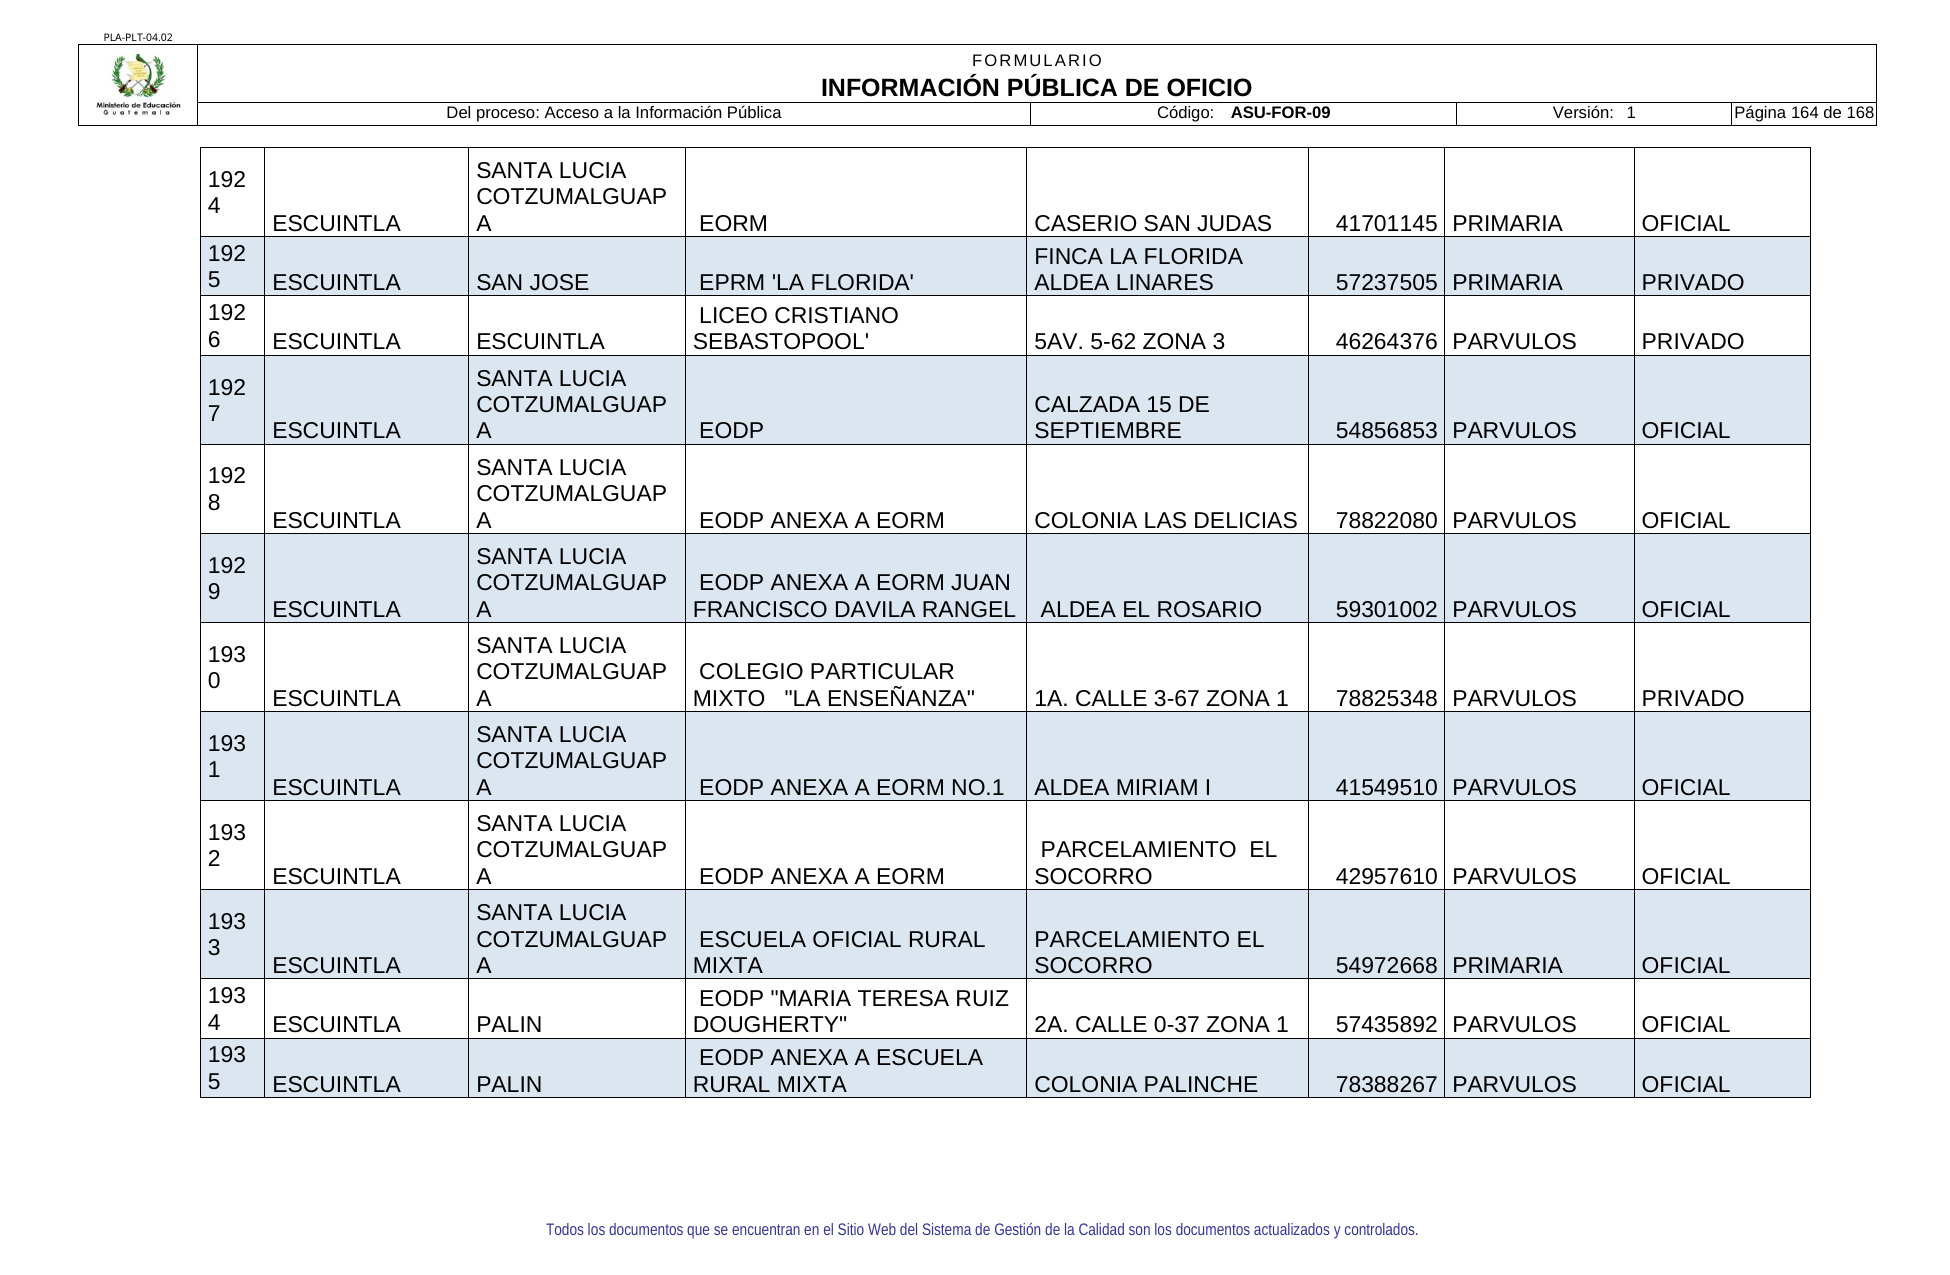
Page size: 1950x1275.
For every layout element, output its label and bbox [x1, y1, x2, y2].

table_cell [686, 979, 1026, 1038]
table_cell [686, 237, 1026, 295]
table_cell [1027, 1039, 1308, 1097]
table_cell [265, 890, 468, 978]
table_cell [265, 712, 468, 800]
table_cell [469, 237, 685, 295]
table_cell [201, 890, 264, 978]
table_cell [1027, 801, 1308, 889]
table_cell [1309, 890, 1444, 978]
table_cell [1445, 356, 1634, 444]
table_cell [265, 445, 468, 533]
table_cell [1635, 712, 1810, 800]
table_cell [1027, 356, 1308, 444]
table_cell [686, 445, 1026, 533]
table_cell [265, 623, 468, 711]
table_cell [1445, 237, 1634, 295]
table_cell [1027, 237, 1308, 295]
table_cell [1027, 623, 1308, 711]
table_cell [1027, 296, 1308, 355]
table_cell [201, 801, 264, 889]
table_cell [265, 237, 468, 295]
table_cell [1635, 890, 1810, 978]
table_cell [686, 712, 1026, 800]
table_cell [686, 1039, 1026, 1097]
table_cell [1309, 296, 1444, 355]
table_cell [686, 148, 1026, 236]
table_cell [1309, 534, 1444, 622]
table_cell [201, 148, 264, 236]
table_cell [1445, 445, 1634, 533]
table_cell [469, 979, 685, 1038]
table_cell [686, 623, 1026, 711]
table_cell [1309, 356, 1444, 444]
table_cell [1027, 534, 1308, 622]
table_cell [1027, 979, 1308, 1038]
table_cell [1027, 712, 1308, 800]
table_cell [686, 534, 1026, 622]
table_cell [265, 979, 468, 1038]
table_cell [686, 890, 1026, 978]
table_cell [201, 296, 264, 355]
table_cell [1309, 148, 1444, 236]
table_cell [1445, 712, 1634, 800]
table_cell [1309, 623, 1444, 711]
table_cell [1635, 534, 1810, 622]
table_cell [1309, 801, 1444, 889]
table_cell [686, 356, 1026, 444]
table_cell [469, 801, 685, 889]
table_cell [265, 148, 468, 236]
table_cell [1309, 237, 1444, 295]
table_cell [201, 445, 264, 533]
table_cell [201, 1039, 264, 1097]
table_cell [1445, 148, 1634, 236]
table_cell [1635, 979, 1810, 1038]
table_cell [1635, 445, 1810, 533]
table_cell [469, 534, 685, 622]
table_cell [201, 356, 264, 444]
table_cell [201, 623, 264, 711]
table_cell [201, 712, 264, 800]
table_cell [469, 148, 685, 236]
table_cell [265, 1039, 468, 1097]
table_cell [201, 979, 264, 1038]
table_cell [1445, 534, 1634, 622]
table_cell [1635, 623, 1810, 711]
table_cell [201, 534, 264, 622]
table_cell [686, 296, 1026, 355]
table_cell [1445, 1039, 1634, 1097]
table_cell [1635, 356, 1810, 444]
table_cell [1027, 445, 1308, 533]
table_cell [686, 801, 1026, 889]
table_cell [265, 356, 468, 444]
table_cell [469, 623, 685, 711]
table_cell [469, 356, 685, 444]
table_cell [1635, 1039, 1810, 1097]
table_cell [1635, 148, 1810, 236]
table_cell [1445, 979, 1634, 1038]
picture [95, 51, 181, 117]
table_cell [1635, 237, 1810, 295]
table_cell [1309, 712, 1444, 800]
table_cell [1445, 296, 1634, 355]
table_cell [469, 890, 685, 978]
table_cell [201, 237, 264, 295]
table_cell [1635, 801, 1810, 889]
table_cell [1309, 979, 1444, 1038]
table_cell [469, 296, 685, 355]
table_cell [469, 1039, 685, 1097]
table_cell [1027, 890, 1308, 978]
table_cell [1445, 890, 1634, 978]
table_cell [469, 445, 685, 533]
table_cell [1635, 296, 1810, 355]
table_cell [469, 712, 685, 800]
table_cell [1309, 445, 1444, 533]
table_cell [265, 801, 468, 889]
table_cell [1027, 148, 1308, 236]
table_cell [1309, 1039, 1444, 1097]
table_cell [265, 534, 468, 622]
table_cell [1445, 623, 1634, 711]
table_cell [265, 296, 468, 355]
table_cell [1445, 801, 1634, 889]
